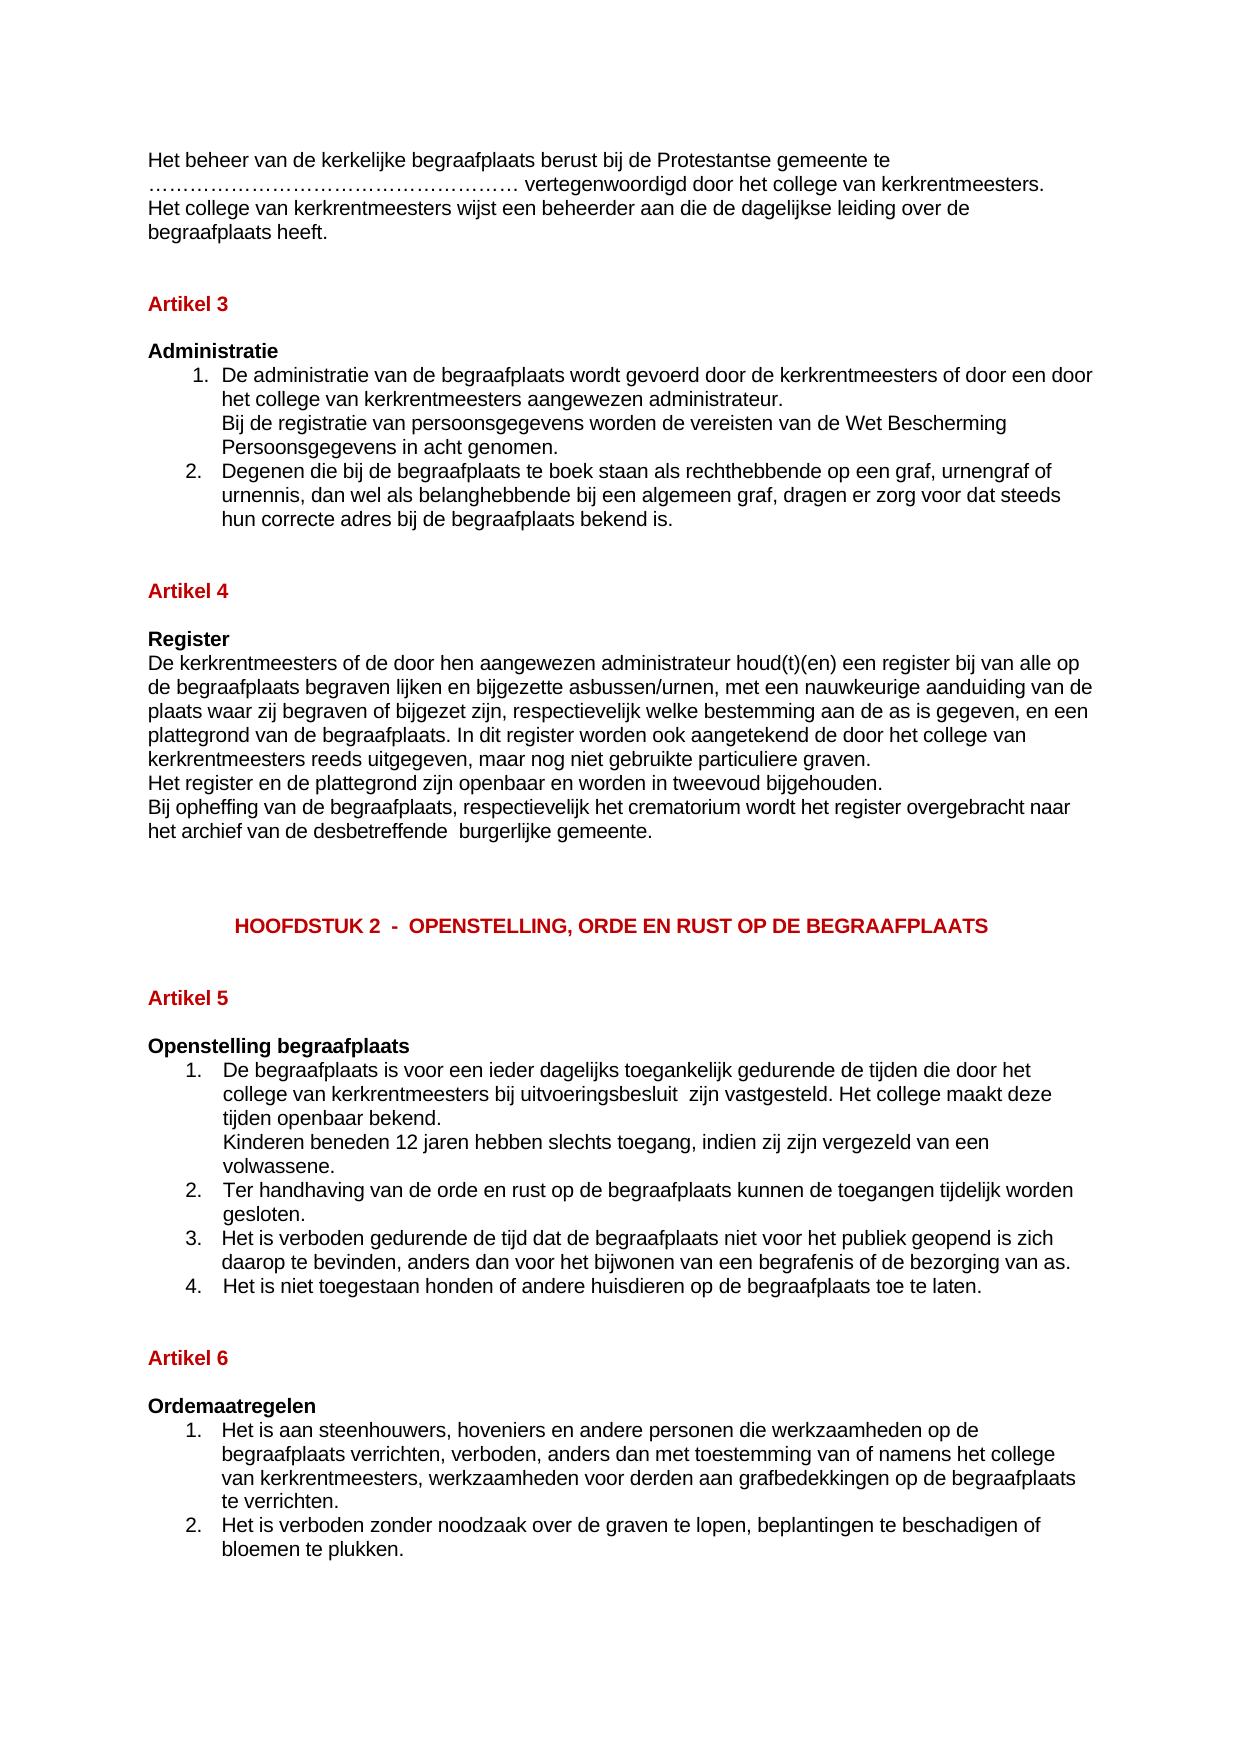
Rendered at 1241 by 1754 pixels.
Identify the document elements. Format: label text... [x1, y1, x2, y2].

text Ordemaatregelen [148, 1393, 1093, 1417]
text Openstelling begraafplaats [148, 1034, 1093, 1058]
text Register [148, 627, 1093, 651]
text 2. Het is verboden zonder noodzaak over de graven te lopen, beplantingen te beschadigen of bloemen te plukken. [148, 1513, 1093, 1561]
text Bij opheffing van de begraafplaats, respectievelijk het crematorium wordt het register overgebracht naar het archief van de desbetreffende burgerlijke gemeente. [148, 794, 1093, 842]
list De begraafplaats is voor een ieder dagelijks toegankelijk gedurende de tijden die door het college van kerkrentmeesters bij uitvoeringsbesluit zijn vastgesteld. Het college maakt deze tijden openbaar bekend. [185, 1058, 1093, 1130]
text Kinderen beneden 12 jaren hebben slechts toegang, indien zij zijn vergezeld van een [148, 1130, 1093, 1154]
text De kerkrentmeesters of de door hen aangewezen administrateur houd(t)(en) een register bij van alle op de begraafplaats begraven lijken en bijgezette asbussen/urnen, met een nauwkeurige aanduiding van de plaats waar zij begraven of bijgezet zijn, respectievelijk welke bestemming aan de as is gegeven, en een plattegrond van de begraafplaats. In dit register worden ook aangetekend de door het college van kerkrentmeesters reeds uitgegeven, maar nog niet gebruikte particuliere graven. [148, 651, 1093, 771]
text HOOFDSTUK 2 - OPENSTELLING, ORDE EN RUST OP DE BEGRAAFPLAATS [148, 914, 1093, 938]
text 1. Het is aan steenhouwers, hoveniers en andere personen die werkzaamheden op de begraafplaats verrichten, verboden, anders dan met toestemming van of namens het college van kerkrentmeesters, werkzaamheden voor derden aan grafbedekkingen op de begraafplaats te verrichten. [148, 1417, 1093, 1513]
text Administratie [148, 339, 1093, 363]
text volwassene. [148, 1154, 1093, 1178]
text Artikel 5 [148, 986, 1093, 1010]
text ……………………………………………… vertegenwoordigd door het college van kerkrentmeesters. [148, 172, 1093, 196]
text 1. De administratie van de begraafplaats wordt gevoerd door de kerkrentmeesters of door een door het college van kerkrentmeesters aangewezen administrateur. [192, 363, 1093, 411]
text Artikel 3 [148, 291, 1093, 315]
text Het register en de plattegrond zijn openbaar en worden in tweevoud bijgehouden. [148, 771, 1093, 794]
list Ter handhaving van de orde en rust op de begraafplaats kunnen de toegangen tijdelijk worden [185, 1178, 1093, 1202]
text Het college van kerkrentmeesters wijst een beheerder aan die de dagelijkse leiding over de [148, 196, 1093, 219]
text begraafplaats heeft. [148, 219, 1093, 243]
text gesloten. [223, 1202, 1093, 1226]
text 3. Het is verboden gedurende de tijd dat de begraafplaats niet voor het publiek geopend is zich daarop te bevinden, anders dan voor het bijwonen van een begrafenis of de bezorging van as. [148, 1226, 1093, 1274]
text Artikel 6 [148, 1346, 1093, 1369]
text 4. Het is niet toegestaan honden of andere huisdieren op de begraafplaats toe te laten. [148, 1274, 1093, 1298]
text Het beheer van de kerkelijke begraafplaats berust bij de Protestantse gemeente te [148, 148, 1093, 172]
text 2. Degenen die bij de begraafplaats te boek staan als rechthebbende op een graf, urnengraf of urnennis, dan wel als belanghebbende bij een algemeen graf, dragen er zorg voor dat steeds hun correcte adres bij de begraafplaats bekend is. [148, 459, 1093, 531]
text Artikel 4 [148, 579, 1093, 603]
text Bij de registratie van persoonsgegevens worden de vereisten van de Wet Bescherming Persoonsgegevens in acht genomen. [221, 411, 1093, 459]
